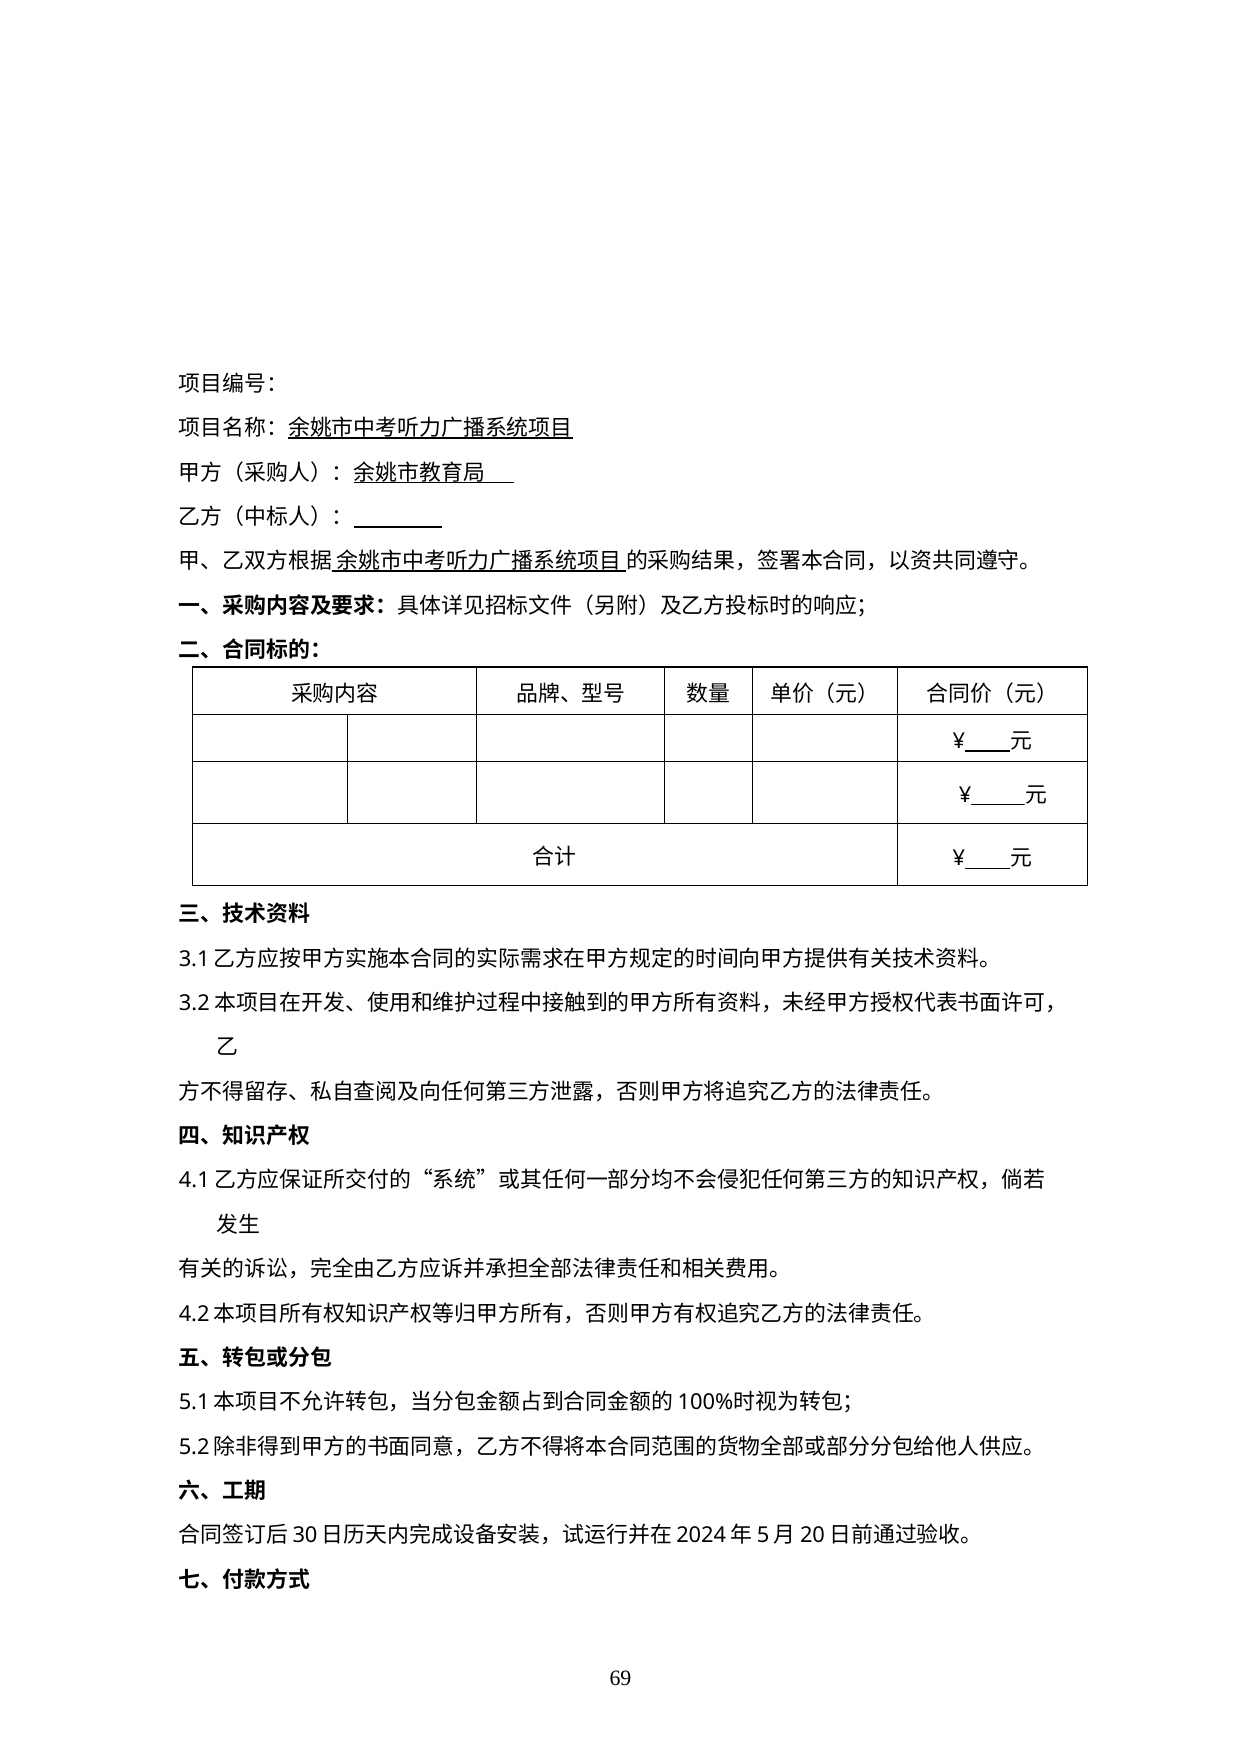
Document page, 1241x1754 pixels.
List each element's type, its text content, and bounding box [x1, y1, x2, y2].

table_cell [753, 715, 897, 761]
table_header 合同价（元） [898, 668, 1087, 714]
table_cell [477, 715, 664, 761]
table_header 数量 [665, 668, 752, 714]
text 五、转包或分包 [178, 1330, 1062, 1374]
table_header 品牌、型号 [477, 668, 664, 714]
text 有关的诉讼，完全由乙方应诉并承担全部法律责任和相关费用。 [179, 1241, 1062, 1286]
table_cell [665, 715, 752, 761]
text 乙方（中标人）： [178, 489, 1062, 533]
table_cell ¥ 元 [898, 762, 1087, 823]
text 甲、乙双方根据 余姚市中考听力广播系统项目 的采购结果，签署本合同，以资共同遵守。 [178, 533, 1062, 578]
text 一、采购内容及要求：具体详见招标文件（另附）及乙方投标时的响应； [178, 578, 1062, 622]
table_cell [477, 762, 664, 823]
text 5.1本项目不允许转包，当分包金额占到合同金额的100%时视为转包； [178, 1374, 1062, 1419]
text 合同签订后30日历天内完成设备安装，试运行并在2024年5月20日前通过验收。 [178, 1507, 1062, 1552]
text 4.1乙方应保证所交付的“系统”或其任何一部分均不会侵犯任何第三方的知识产权，倘若发生 [179, 1152, 1062, 1241]
text 3.2本项目在开发、使用和维护过程中接触到的甲方所有资料，未经甲方授权代表书面许可，乙 [179, 975, 1062, 1064]
table_cell [665, 762, 752, 823]
text 5.2除非得到甲方的书面同意，乙方不得将本合同范围的货物全部或部分分包给他人供应。 [178, 1419, 1062, 1463]
text 六、工期 [178, 1463, 1062, 1507]
table_cell [348, 715, 476, 761]
text 二、合同标的： [178, 622, 1062, 666]
text 项目编号： [178, 356, 1062, 400]
table_cell ¥ 元 [898, 715, 1087, 761]
text 方不得留存、私自查阅及向任何第三方泄露，否则甲方将追究乙方的法律责任。 [179, 1064, 1062, 1108]
table_cell [193, 762, 347, 823]
text 四、知识产权 [179, 1108, 1062, 1152]
text 甲方（采购人）：余姚市教育局 [178, 444, 1062, 489]
text 项目名称：余姚市中考听力广播系统项目 [178, 400, 1062, 444]
table_cell 合计 [193, 824, 897, 885]
table_cell [348, 762, 476, 823]
table_header 采购内容 [193, 668, 476, 714]
table_header 单价（元） [753, 668, 897, 714]
table_cell [193, 715, 347, 761]
text 三、技术资料 [178, 886, 1062, 931]
table_cell [753, 762, 897, 823]
table_cell ¥ 元 [898, 824, 1087, 885]
text 七、付款方式 [178, 1552, 1062, 1596]
text 3.1乙方应按甲方实施本合同的实际需求在甲方规定的时间向甲方提供有关技术资料。 [178, 931, 1062, 975]
text 4.2本项目所有权知识产权等归甲方所有，否则甲方有权追究乙方的法律责任。 [178, 1286, 1062, 1330]
